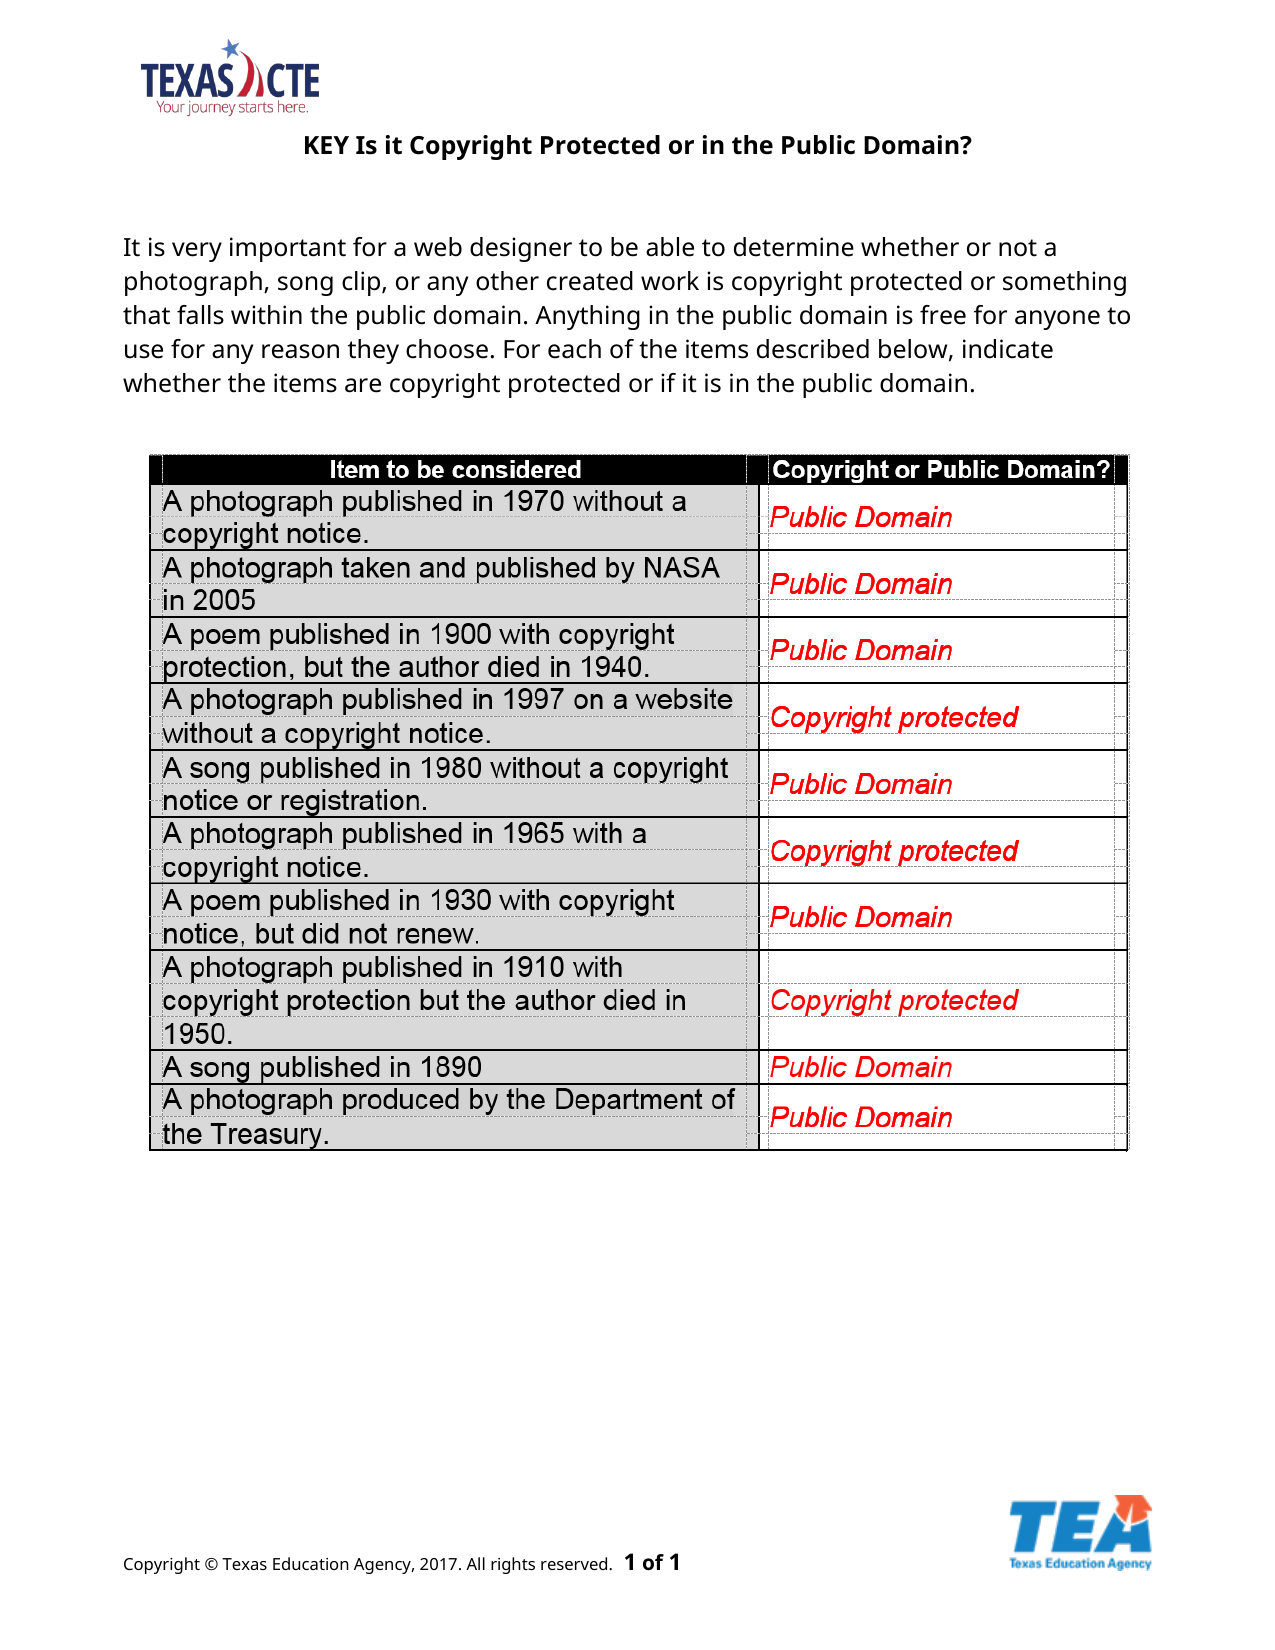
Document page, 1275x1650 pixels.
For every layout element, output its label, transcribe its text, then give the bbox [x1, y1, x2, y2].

picture [143, 441, 1132, 1160]
picture [1009, 1495, 1153, 1571]
picture [122, 28, 338, 127]
text KEY Is it Copyright Protected or in the Public Domain? [123, 127, 1152, 162]
text It is very important for a web designer to be able to determine whether or not a photograph, song clip, or any other created work is copyright protected or something that falls within the public domain. Anything in the public domain is free for anyone to use for any reason they choose. For each of the items described below, indicate whether the items are copyright protected or if it is in the public domain. [123, 230, 1152, 400]
